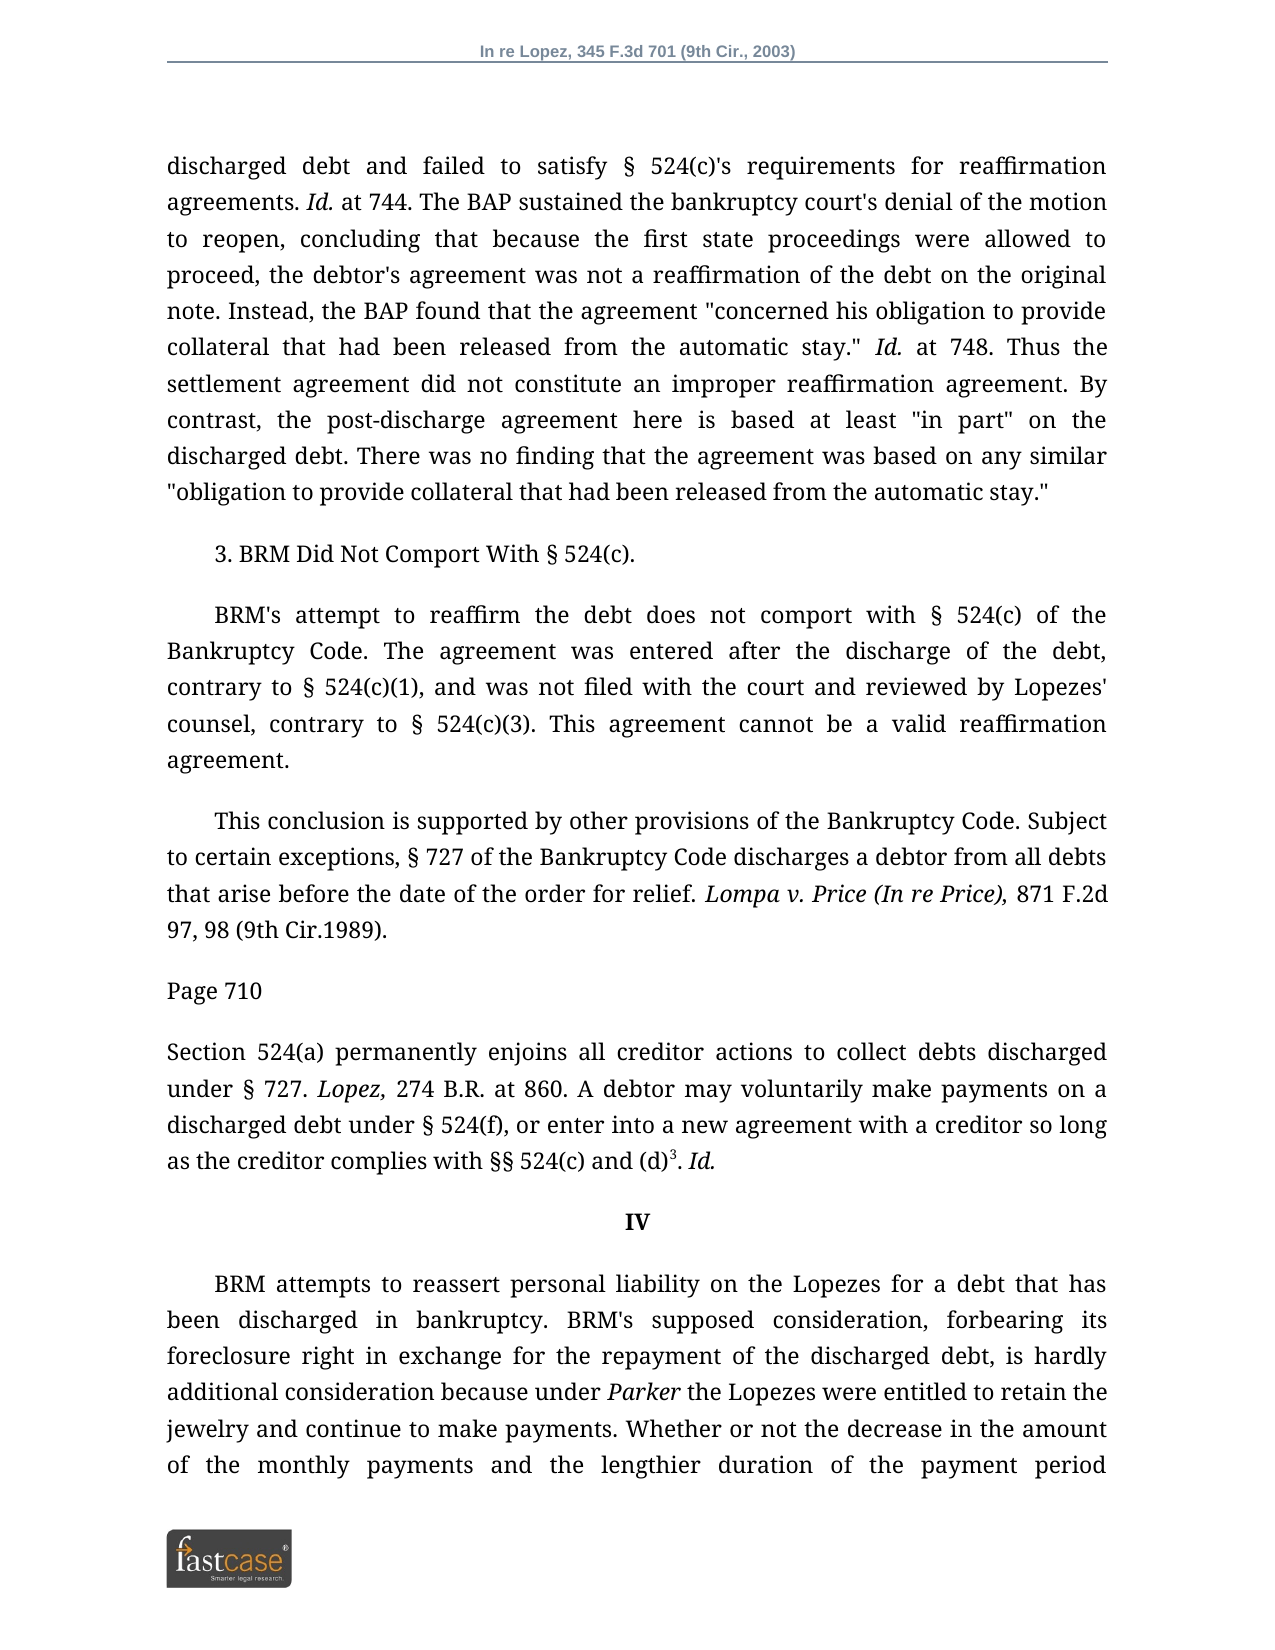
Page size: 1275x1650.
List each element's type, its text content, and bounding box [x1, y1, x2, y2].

text 3. BRM Did Not Comport With § 524(c). [167, 537, 1108, 569]
text BRM's attempt to reaffirm the debt does not comport with § 524(c) of the Bankruptcy Code. The agreement was entered after the discharge of the debt, contrary to § 524(c)(1), and was not filed with the court and reviewed by Lopezes' counsel, contrary to § 524(c)(3). This agreement cannot be a valid reaffirmation agreement. [167, 599, 1108, 775]
text Page 710 [167, 975, 1108, 1006]
picture [166, 1529, 292, 1588]
text Section 524(a) permanently enjoins all creditor actions to collect debts discharged under § 727. Lopez, 274 B.R. at 860. A debtor may voluntarily make payments on a discharged debt under § 524(f), or enter into a new agreement with a creditor so long as the creditor complies with §§ 524(c) and (d)3. Id. [167, 1036, 1108, 1176]
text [167, 150, 1108, 507]
text This conclusion is supported by other provisions of the Bankruptcy Code. Subject to certain exceptions, § 727 of the Bankruptcy Code discharges a debtor from all debts that arise before the date of the order for relief. Lompa v. Price (In re Price), 871 F.2d 97, 98 (9th Cir.1989). [167, 805, 1108, 945]
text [167, 1267, 1108, 1480]
text IV [167, 1206, 1108, 1237]
